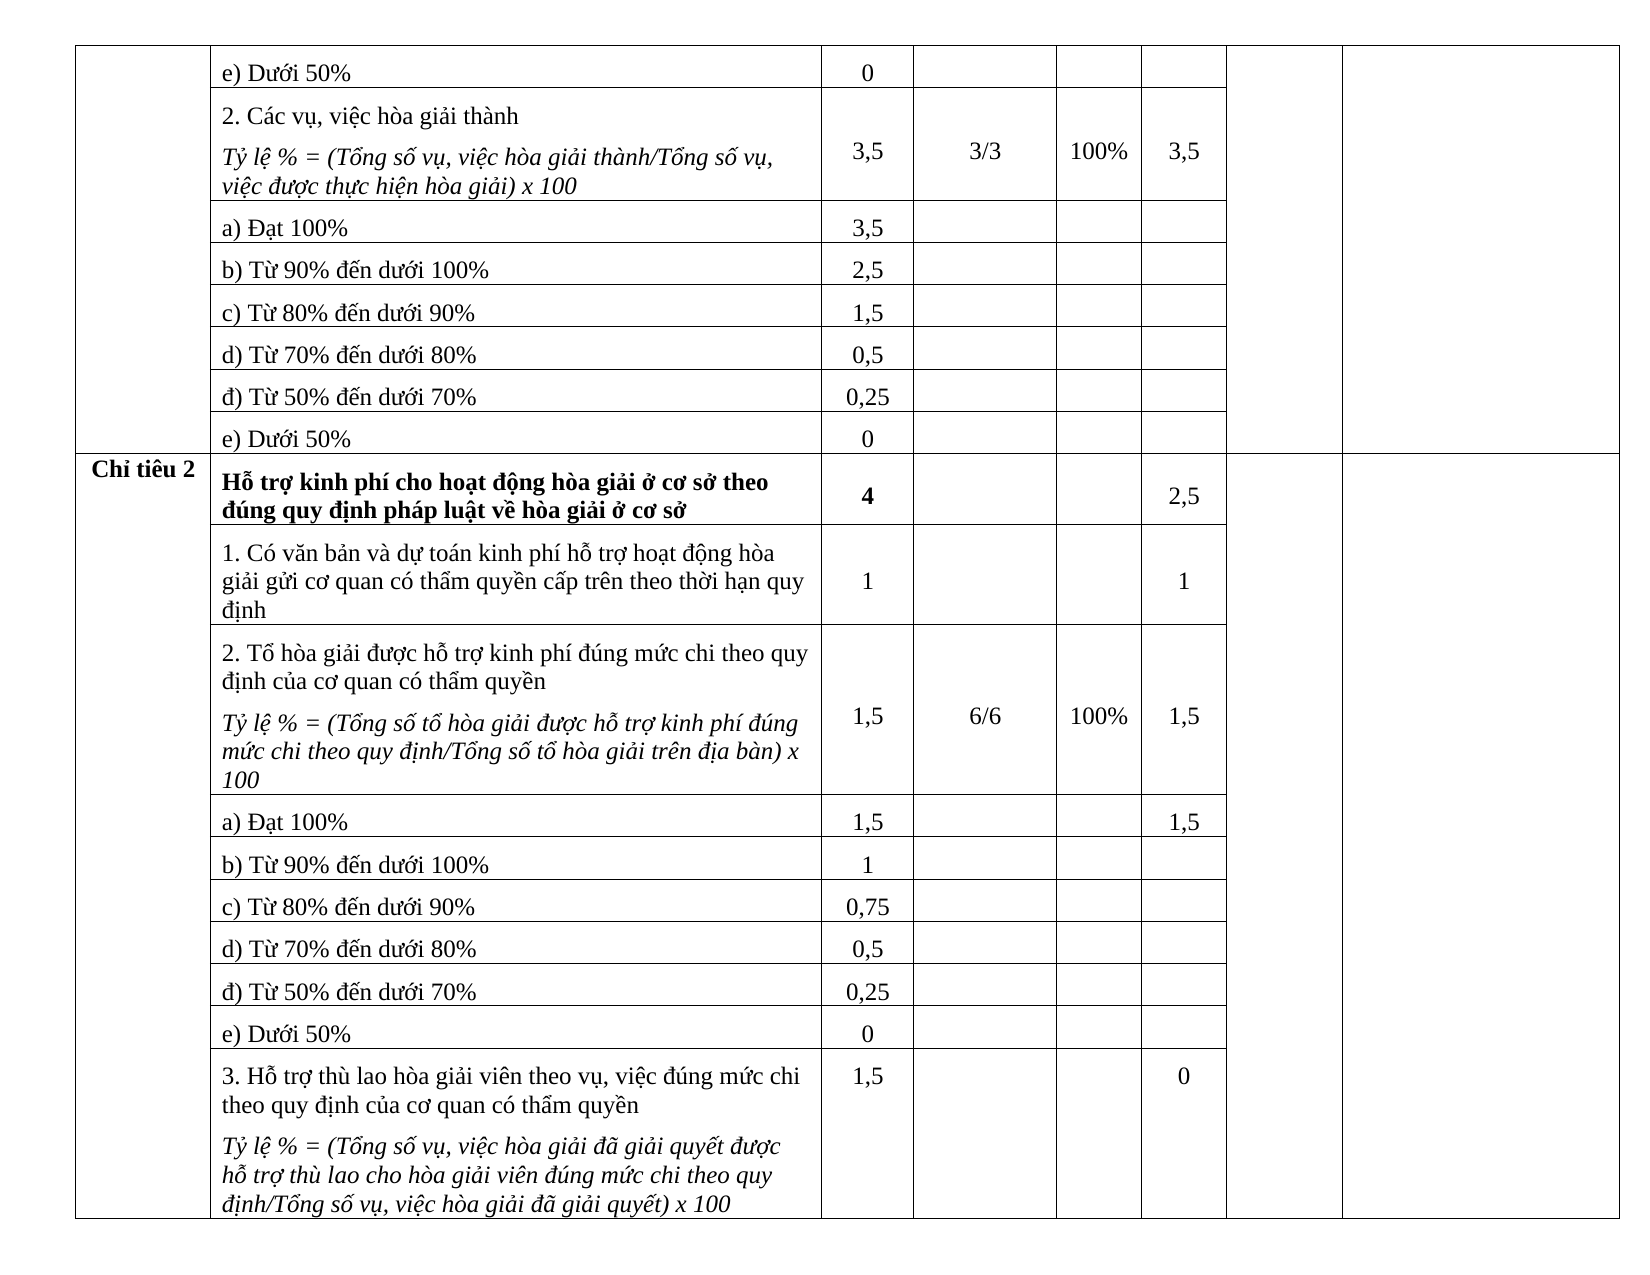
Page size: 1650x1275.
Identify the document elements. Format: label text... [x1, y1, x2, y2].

table_cell [914, 412, 1056, 453]
table_cell 2. Các vụ, việc hòa giải thành Tỷ lệ % = (Tổng số vụ, việc hòa giải thành/Tổng số vụ, việc được thực hiện hòa giải) x 100 [211, 88, 821, 199]
table_cell [1057, 795, 1141, 836]
table_cell e) Dưới 50% [211, 1006, 821, 1048]
table_cell a) Đạt 100% [211, 795, 821, 836]
table_cell 1 [822, 525, 913, 624]
table_cell 1 [822, 837, 913, 878]
table_cell 0,75 [822, 880, 913, 921]
table_cell [914, 201, 1056, 242]
table_cell đ) Từ 50% đến dưới 70% [211, 964, 821, 1005]
table_cell d) Từ 70% đến dưới 80% [211, 327, 821, 369]
table_cell a) Đạt 100% [211, 201, 821, 242]
table_cell [1057, 1006, 1141, 1048]
table_cell 3,5 [1142, 88, 1226, 199]
table_cell [1142, 922, 1226, 963]
table_cell [914, 454, 1056, 524]
table_cell 0,25 [822, 370, 913, 411]
table_cell [1142, 327, 1226, 369]
table_cell [1057, 922, 1141, 963]
table_cell 1,5 [822, 1049, 913, 1217]
table_cell e) Dưới 50% [211, 46, 821, 87]
table_cell [1142, 285, 1226, 326]
table_cell [914, 243, 1056, 284]
table_cell 3/3 [914, 88, 1056, 199]
table_cell [1142, 964, 1226, 1005]
table_cell 2,5 [1142, 454, 1226, 524]
table_cell [1142, 243, 1226, 284]
table_cell đ) Từ 50% đến dưới 70% [211, 370, 821, 411]
table_cell 0 [822, 46, 913, 87]
table_cell 1,5 [1142, 625, 1226, 794]
table_cell [1343, 454, 1619, 1217]
table_cell 1,5 [1142, 795, 1226, 836]
table_cell [1142, 46, 1226, 87]
table_cell 4 [822, 454, 913, 524]
table_cell [1057, 1049, 1141, 1217]
table_cell 3,5 [822, 201, 913, 242]
table_cell [1057, 243, 1141, 284]
table_cell 1 [1142, 525, 1226, 624]
table_cell [1142, 1006, 1226, 1048]
table_cell 3,5 [822, 88, 913, 199]
table_cell [1142, 412, 1226, 453]
table_cell [1057, 285, 1141, 326]
table_cell [1057, 370, 1141, 411]
table_cell e) Dưới 50% [211, 412, 821, 453]
table_cell 2,5 [822, 243, 913, 284]
table_cell b) Từ 90% đến dưới 100% [211, 243, 821, 284]
table_cell 100% [1057, 88, 1141, 199]
table_cell [914, 795, 1056, 836]
table_cell [914, 1006, 1056, 1048]
table_cell [914, 370, 1056, 411]
table_cell 0,5 [822, 327, 913, 369]
table_cell 0,25 [822, 964, 913, 1005]
table_cell b) Từ 90% đến dưới 100% [211, 837, 821, 878]
table_cell [1227, 454, 1342, 1217]
table_cell [914, 922, 1056, 963]
table_cell 2. Tổ hòa giải được hỗ trợ kinh phí đúng mức chi theo quy định của cơ quan có thẩm quyền Tỷ lệ % = (Tổng số tổ hòa giải được hỗ trợ kinh phí đúng mức chi theo quy định/Tổng số tổ hòa giải trên địa bàn) x 100 [211, 625, 821, 794]
table_cell d) Từ 70% đến dưới 80% [211, 922, 821, 963]
table_cell Hỗ trợ kinh phí cho hoạt động hòa giải ở cơ sở theo đúng quy định pháp luật về hòa giải ở cơ sở [211, 454, 821, 524]
table_cell 0 [822, 412, 913, 453]
table_cell [914, 525, 1056, 624]
table_cell 1. Có văn bản và dự toán kinh phí hỗ trợ hoạt động hòa giải gửi cơ quan có thẩm quyền cấp trên theo thời hạn quy định [211, 525, 821, 624]
table_cell 6/6 [914, 625, 1056, 794]
table_cell [1057, 454, 1141, 524]
table_cell [914, 285, 1056, 326]
table_cell [1142, 837, 1226, 878]
table_cell 1,5 [822, 795, 913, 836]
table_cell [914, 46, 1056, 87]
table_cell [1057, 837, 1141, 878]
table_cell [1142, 880, 1226, 921]
table_cell [1057, 201, 1141, 242]
table_cell [914, 880, 1056, 921]
table_cell [1057, 412, 1141, 453]
table_cell c) Từ 80% đến dưới 90% [211, 880, 821, 921]
table_cell [1142, 370, 1226, 411]
table_cell [1057, 525, 1141, 624]
table_cell [1057, 880, 1141, 921]
table_cell [914, 327, 1056, 369]
table_cell [1057, 46, 1141, 87]
table_cell 1,5 [822, 625, 913, 794]
table_cell [914, 964, 1056, 1005]
table_cell [1142, 201, 1226, 242]
table_cell [914, 1049, 1056, 1217]
table_cell [914, 837, 1056, 878]
table_cell 3. Hỗ trợ thù lao hòa giải viên theo vụ, việc đúng mức chi theo quy định của cơ quan có thẩm quyền Tỷ lệ % = (Tổng số vụ, việc hòa giải đã giải quyết được hỗ trợ thù lao cho hòa giải viên đúng mức chi theo quy định/Tổng số vụ, việc hòa giải đã giải quyết) x 100 [211, 1049, 821, 1217]
table_cell [1057, 327, 1141, 369]
table_cell c) Từ 80% đến dưới 90% [211, 285, 821, 326]
table_cell 0,5 [822, 922, 913, 963]
table_cell [1057, 964, 1141, 1005]
table_cell 0 [822, 1006, 913, 1048]
table_cell 1,5 [822, 285, 913, 326]
table_cell 0 [1142, 1049, 1226, 1217]
table_cell Chỉ tiêu 2 [76, 454, 210, 1217]
table_cell 100% [1057, 625, 1141, 794]
